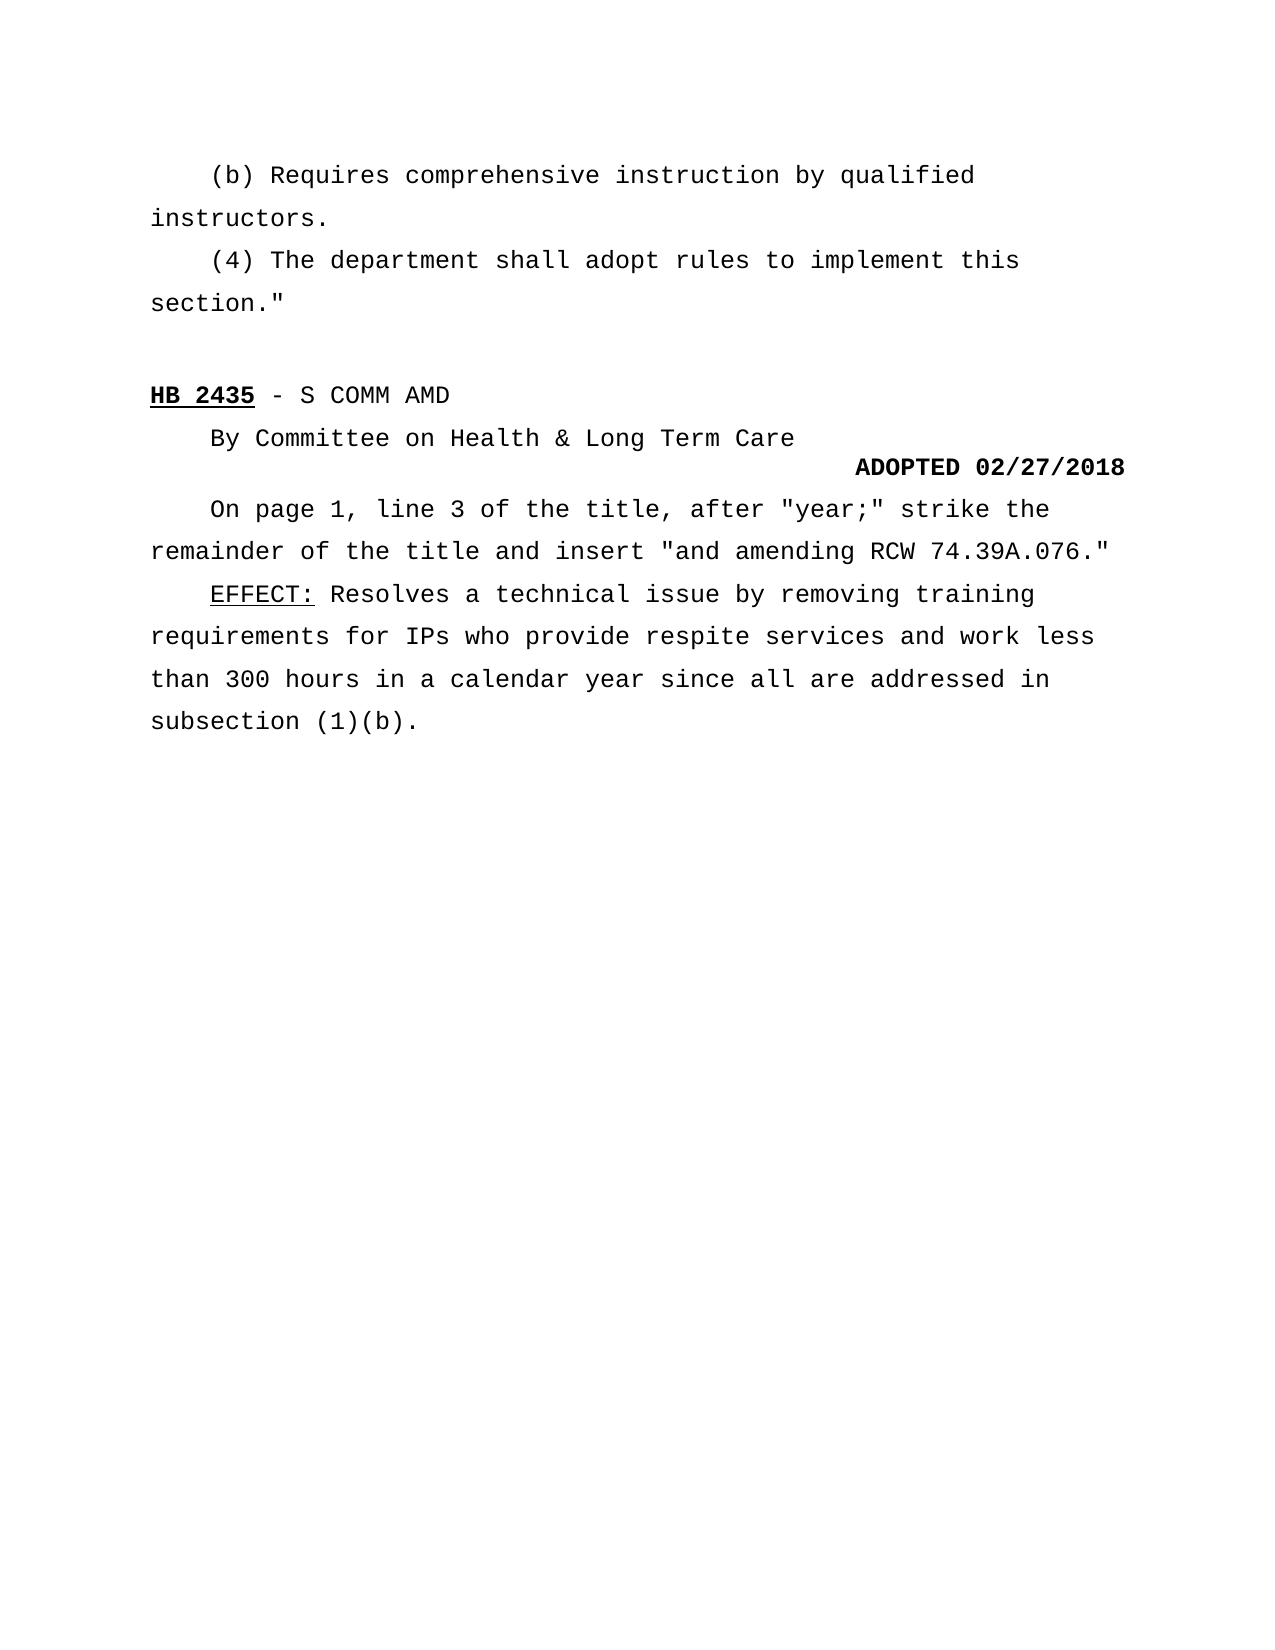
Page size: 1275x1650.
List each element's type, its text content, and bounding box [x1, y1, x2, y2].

text EFFECT: Resolves a technical issue by removing training requirements for IPs who provide respite services and work less than 300 hours in a calendar year since all are addressed in subsection (1)(b). [150, 568, 1125, 738]
text By Committee on Health & Long Term Care [150, 412, 1125, 455]
text HB 2435 - S COMM AMD [150, 370, 1125, 412]
text On page 1, line 3 of the title, after "year;" strike the remainder of the title and insert "and amending RCW 74.39A.076." [150, 483, 1125, 568]
text (4) The department shall adopt rules to implement this section." [150, 235, 1125, 320]
text ADOPTED 02/27/2018 [150, 455, 1125, 483]
text (b) Requires comprehensive instruction by qualified instructors. [150, 150, 1125, 235]
